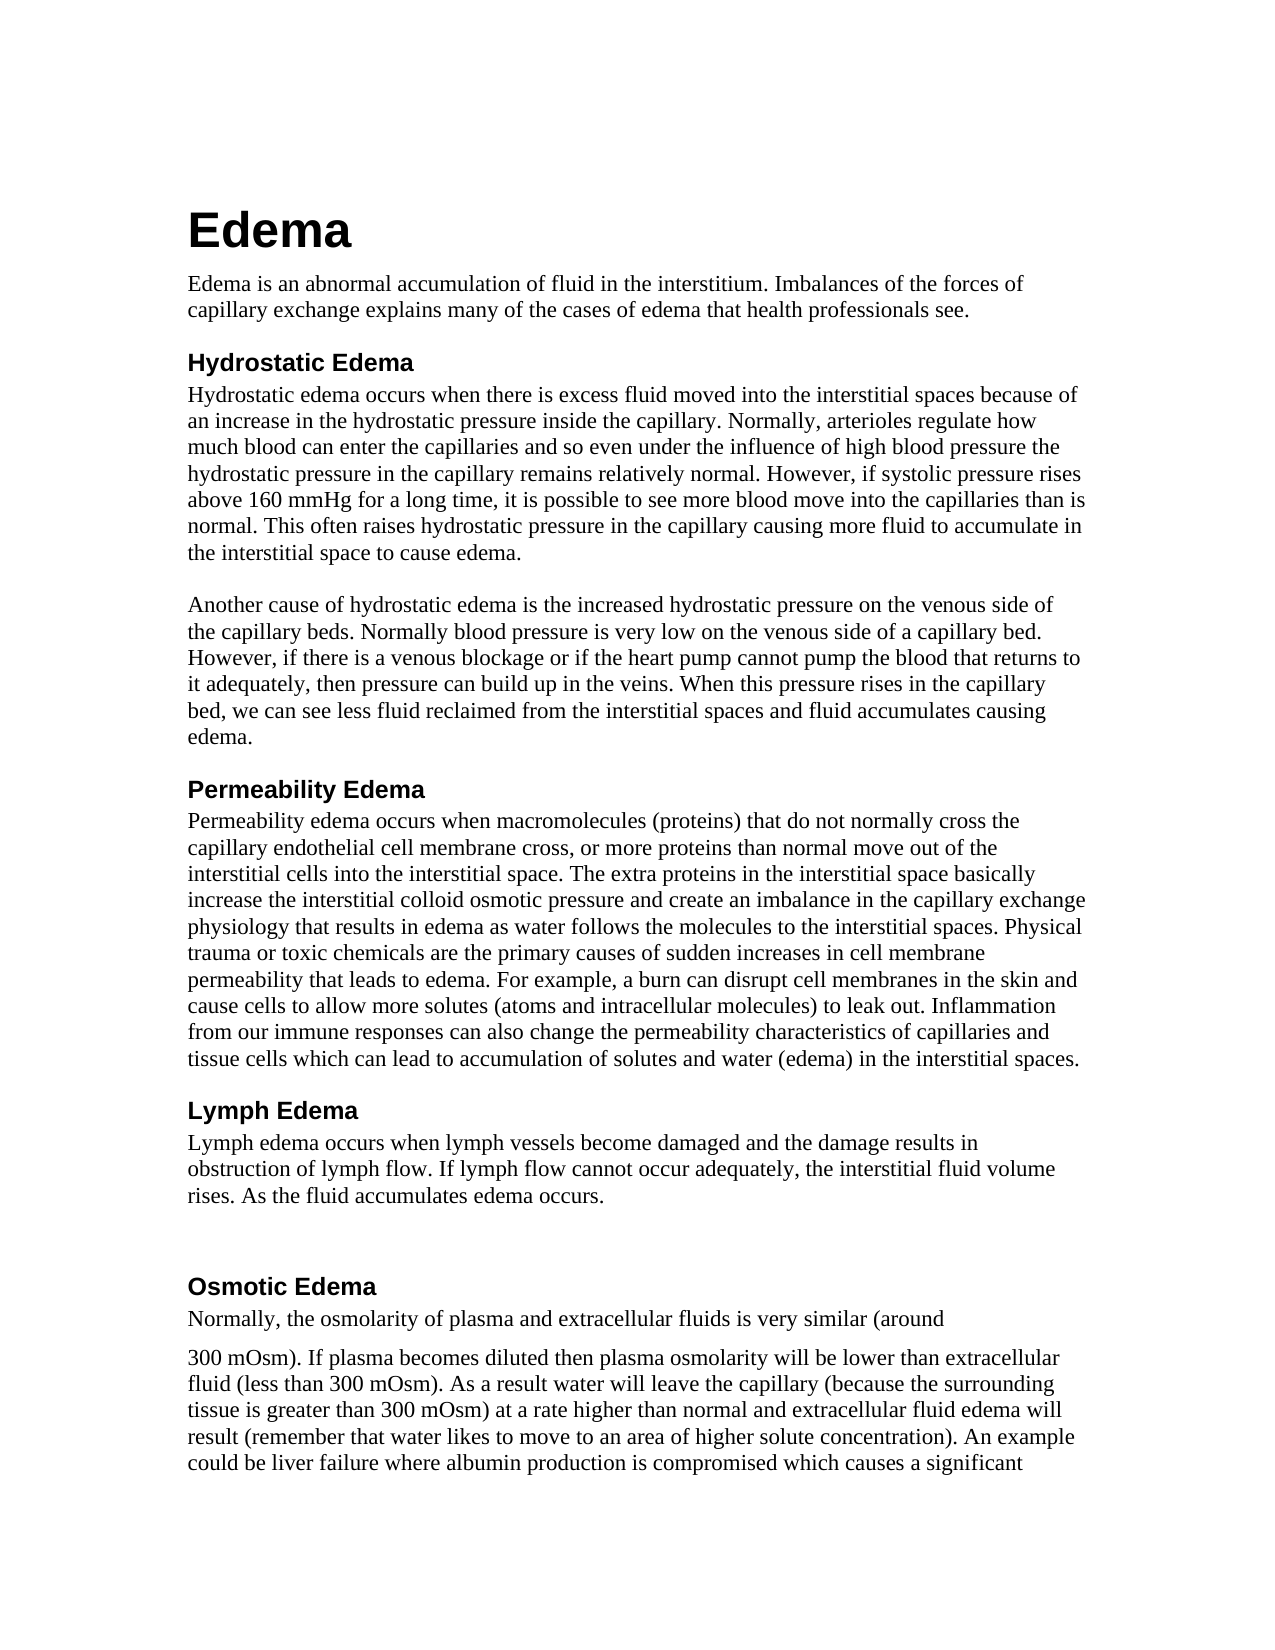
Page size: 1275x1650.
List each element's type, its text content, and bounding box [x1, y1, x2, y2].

subtitle Hydrostatic Edema [187, 348, 1087, 376]
text Lymph edema occurs when lymph vessels become damaged and the damage results in obstruction of lymph flow. If lymph flow cannot occur adequately, the interstitial fluid volume rises. As the fluid accumulates edema occurs. [187, 1129, 1087, 1208]
text Normally, the osmolarity of plasma and extracellular fluids is very similar (around [187, 1305, 1087, 1331]
subtitle Permeability Edema [187, 774, 1087, 803]
text Edema is an abnormal accumulation of fluid in the interstitium. Imbalances of the forces of capillary exchange explains many of the cases of edema that health professionals see. [187, 270, 1087, 323]
subtitle Osmotic Edema [187, 1272, 1087, 1301]
subtitle Lymph Edema [187, 1096, 1087, 1125]
text Permeability edema occurs when macromolecules (proteins) that do not normally cross the capillary endothelial cell membrane cross, or more proteins than normal move out of the interstitial cells into the interstitial space. The extra proteins in the interstitial space basically increase the interstitial colloid osmotic pressure and create an imbalance in the capillary exchange physiology that results in edema as water follows the molecules to the interstitial spaces. Physical trauma or toxic chemicals are the primary causes of sudden increases in cell membrane permeability that leads to edema. For example, a burn can disrupt cell membranes in the skin and cause cells to allow more solutes (atoms and intracellular molecules) to leak out. Inflammation from our immune responses can also change the permeability characteristics of capillaries and tissue cells which can lead to accumulation of solutes and water (edema) in the interstitial spaces. [187, 807, 1087, 1071]
text Hydrostatic edema occurs when there is excess fluid moved into the interstitial spaces because of an increase in the hydrostatic pressure inside the capillary. Normally, arterioles regulate how much blood can enter the capillaries and so even under the influence of high blood pressure the hydrostatic pressure in the capillary remains relatively normal. However, if systolic pressure rises above 160 mmHg for a long time, it is possible to see more blood move into the capillaries than is normal. This often raises hydrostatic pressure in the capillary causing more fluid to accumulate in the interstitial space to cause edema. Another cause of hydrostatic edema is the increased hydrostatic pressure on the venous side of the capillary beds. Normally blood pressure is very low on the venous side of a capillary bed. However, if there is a venous blockage or if the heart pump cannot pump the blood that returns to it adequately, then pressure can build up in the veins. When this pressure rises in the capillary bed, we can see less fluid reclaimed from the interstitial spaces and fluid accumulates causing edema. [187, 381, 1087, 749]
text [187, 1344, 1087, 1475]
subtitle Edema [187, 200, 1087, 257]
